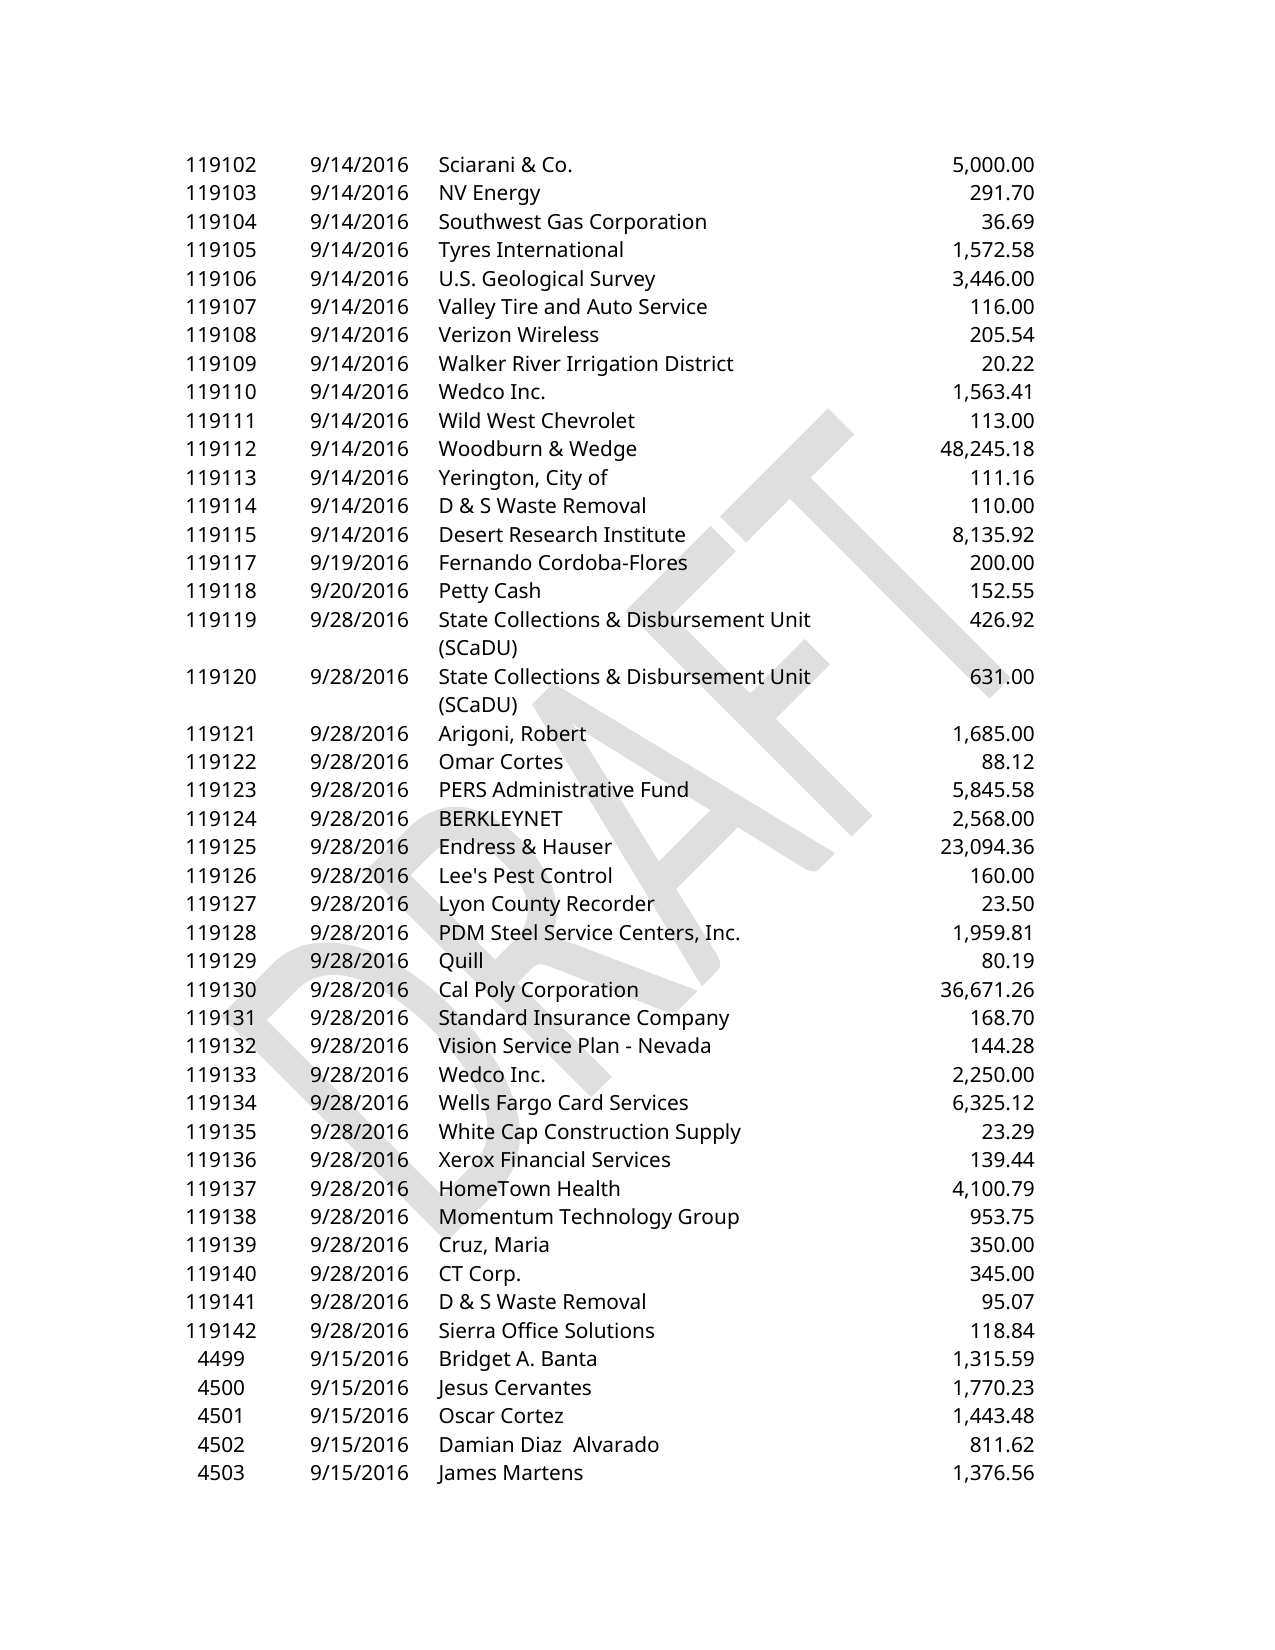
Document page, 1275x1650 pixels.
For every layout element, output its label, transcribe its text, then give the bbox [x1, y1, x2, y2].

table_cell 9/14/2016 [292, 150, 427, 178]
table_cell 4503 [150, 1458, 292, 1487]
table_cell 119134 [150, 1089, 292, 1117]
table_cell 9/28/2016 [292, 1003, 427, 1032]
table_cell 168.70 [873, 1003, 1046, 1032]
table_cell 119132 [150, 1032, 292, 1060]
table_cell 291.70 [873, 179, 1046, 207]
table_cell BERKLEYNET [427, 804, 873, 832]
table_cell 9/14/2016 [292, 349, 427, 377]
table_cell 9/14/2016 [292, 179, 427, 207]
table_cell Arigoni, Robert [427, 719, 873, 747]
table_cell 111.16 [873, 463, 1046, 491]
table_cell 9/28/2016 [292, 889, 427, 918]
table_cell 9/28/2016 [292, 1202, 427, 1231]
table_cell Fernando Cordoba-Flores [427, 548, 873, 577]
table_cell 9/14/2016 [292, 520, 427, 548]
table_cell 139.44 [873, 1145, 1046, 1174]
table_cell 9/14/2016 [292, 321, 427, 349]
table_cell 1,770.23 [873, 1373, 1046, 1401]
table_cell 119102 [150, 150, 292, 178]
table_cell 119137 [150, 1174, 292, 1202]
table_cell Oscar Cortez [427, 1401, 873, 1430]
table_cell 95.07 [873, 1288, 1046, 1316]
table_cell 119122 [150, 747, 292, 776]
table_cell 23.29 [873, 1117, 1046, 1145]
table_cell 3,446.00 [873, 264, 1046, 292]
table_cell 119112 [150, 434, 292, 463]
table_cell 631.00 [873, 662, 1046, 719]
table_cell 23,094.36 [873, 833, 1046, 861]
table_cell 119117 [150, 548, 292, 577]
table_cell 119105 [150, 235, 292, 264]
table_cell 6,325.12 [873, 1089, 1046, 1117]
table_cell 4,100.79 [873, 1174, 1046, 1202]
table_cell 1,959.81 [873, 918, 1046, 946]
table_cell 119131 [150, 1003, 292, 1032]
table_cell 9/14/2016 [292, 378, 427, 406]
table_cell 116.00 [873, 292, 1046, 321]
table_cell 9/20/2016 [292, 577, 427, 605]
table_cell 119115 [150, 520, 292, 548]
table_cell CT Corp. [427, 1259, 873, 1287]
table_cell Walker River Irrigation District [427, 349, 873, 377]
table_cell 119142 [150, 1316, 292, 1344]
table_cell 119126 [150, 861, 292, 889]
table_cell 1,563.41 [873, 378, 1046, 406]
table_cell D & S Waste Removal [427, 491, 873, 520]
table_cell 119140 [150, 1259, 292, 1287]
table_cell 9/15/2016 [292, 1373, 427, 1401]
table_cell Jesus Cervantes [427, 1373, 873, 1401]
table_cell 9/15/2016 [292, 1401, 427, 1430]
table_cell 119103 [150, 179, 292, 207]
table_cell 9/14/2016 [292, 207, 427, 235]
table_cell Valley Tire and Auto Service [427, 292, 873, 321]
table_cell 1,572.58 [873, 235, 1046, 264]
table_cell 80.19 [873, 946, 1046, 975]
table_cell 9/28/2016 [292, 776, 427, 804]
table_cell Wedco Inc. [427, 1060, 873, 1088]
table_cell State Collections & Disbursement Unit (SCaDU) [427, 605, 873, 662]
table_cell HomeTown Health [427, 1174, 873, 1202]
table_cell 119128 [150, 918, 292, 946]
table_cell 9/28/2016 [292, 1117, 427, 1145]
table_cell 119139 [150, 1231, 292, 1259]
table_cell 9/28/2016 [292, 1032, 427, 1060]
table_cell Petty Cash [427, 577, 873, 605]
table_cell 36.69 [873, 207, 1046, 235]
table_cell 110.00 [873, 491, 1046, 520]
table_cell NV Energy [427, 179, 873, 207]
table_cell D & S Waste Removal [427, 1288, 873, 1316]
table_cell Woodburn & Wedge [427, 434, 873, 463]
table_cell 119136 [150, 1145, 292, 1174]
table_cell 9/28/2016 [292, 1174, 427, 1202]
table_cell Tyres International [427, 235, 873, 264]
table_cell 144.28 [873, 1032, 1046, 1060]
table_cell 9/14/2016 [292, 292, 427, 321]
table_cell Quill [427, 946, 873, 975]
table_cell Cal Poly Corporation [427, 975, 873, 1003]
table_cell 20.22 [873, 349, 1046, 377]
table_cell 5,000.00 [873, 150, 1046, 178]
table_cell Omar Cortes [427, 747, 873, 776]
table_cell 9/28/2016 [292, 1259, 427, 1287]
table_cell Desert Research Institute [427, 520, 873, 548]
table_cell 9/15/2016 [292, 1458, 427, 1487]
table_cell 119110 [150, 378, 292, 406]
table_cell 119121 [150, 719, 292, 747]
table_cell Lyon County Recorder [427, 889, 873, 918]
table_cell 4500 [150, 1373, 292, 1401]
table_cell 9/19/2016 [292, 548, 427, 577]
table_cell 119138 [150, 1202, 292, 1231]
table_cell 119111 [150, 406, 292, 434]
table_cell 2,568.00 [873, 804, 1046, 832]
table_cell 119135 [150, 1117, 292, 1145]
table_cell Verizon Wireless [427, 321, 873, 349]
table_cell Wedco Inc. [427, 378, 873, 406]
table_cell 119120 [150, 662, 292, 719]
table_cell 9/28/2016 [292, 946, 427, 975]
table_cell PERS Administrative Fund [427, 776, 873, 804]
table_cell 205.54 [873, 321, 1046, 349]
table_cell Sciarani & Co. [427, 150, 873, 178]
table_cell 4502 [150, 1430, 292, 1458]
table_cell 9/28/2016 [292, 1089, 427, 1117]
table_cell 119130 [150, 975, 292, 1003]
table_cell 119108 [150, 321, 292, 349]
table_cell 152.55 [873, 577, 1046, 605]
table_cell 9/14/2016 [292, 264, 427, 292]
table_cell Lee's Pest Control [427, 861, 873, 889]
table_cell Xerox Financial Services [427, 1145, 873, 1174]
table_cell 119127 [150, 889, 292, 918]
table_cell Wells Fargo Card Services [427, 1089, 873, 1117]
table_cell James Martens [427, 1458, 873, 1487]
table_cell 4499 [150, 1344, 292, 1373]
table_cell 119104 [150, 207, 292, 235]
table_cell Yerington, City of [427, 463, 873, 491]
table_cell 953.75 [873, 1202, 1046, 1231]
table_cell Cruz, Maria [427, 1231, 873, 1259]
table_cell U.S. Geological Survey [427, 264, 873, 292]
table_cell 119107 [150, 292, 292, 321]
table_cell 119125 [150, 833, 292, 861]
table_cell 9/14/2016 [292, 235, 427, 264]
table_cell Sierra Office Solutions [427, 1316, 873, 1344]
table_cell 9/28/2016 [292, 747, 427, 776]
table_cell State Collections & Disbursement Unit (SCaDU) [427, 662, 873, 719]
table_cell 119124 [150, 804, 292, 832]
table_cell 8,135.92 [873, 520, 1046, 548]
table_cell 9/28/2016 [292, 804, 427, 832]
table_cell 9/28/2016 [292, 1231, 427, 1259]
table_cell 119129 [150, 946, 292, 975]
table_cell 350.00 [873, 1231, 1046, 1259]
table_cell 119109 [150, 349, 292, 377]
table_cell 9/14/2016 [292, 406, 427, 434]
table_cell 9/14/2016 [292, 463, 427, 491]
table_cell Endress & Hauser [427, 833, 873, 861]
table_cell 119123 [150, 776, 292, 804]
table_cell 119113 [150, 463, 292, 491]
table_cell Wild West Chevrolet [427, 406, 873, 434]
table_cell 118.84 [873, 1316, 1046, 1344]
table_cell 426.92 [873, 605, 1046, 662]
table_cell 119119 [150, 605, 292, 662]
table_cell 48,245.18 [873, 434, 1046, 463]
table_cell 1,685.00 [873, 719, 1046, 747]
table_cell Southwest Gas Corporation [427, 207, 873, 235]
table_cell 2,250.00 [873, 1060, 1046, 1088]
table_cell 200.00 [873, 548, 1046, 577]
table_cell 4501 [150, 1401, 292, 1430]
table_cell PDM Steel Service Centers, Inc. [427, 918, 873, 946]
table_cell 23.50 [873, 889, 1046, 918]
table_cell 119141 [150, 1288, 292, 1316]
table_cell 1,443.48 [873, 1401, 1046, 1430]
table_cell 9/28/2016 [292, 975, 427, 1003]
table_cell 9/28/2016 [292, 861, 427, 889]
table_cell 88.12 [873, 747, 1046, 776]
table_cell 119118 [150, 577, 292, 605]
table_cell 1,376.56 [873, 1458, 1046, 1487]
table_cell 9/28/2016 [292, 605, 427, 662]
table_cell 119106 [150, 264, 292, 292]
table_cell 160.00 [873, 861, 1046, 889]
table_cell Standard Insurance Company [427, 1003, 873, 1032]
table_cell 119114 [150, 491, 292, 520]
table_cell Momentum Technology Group [427, 1202, 873, 1231]
table_cell 345.00 [873, 1259, 1046, 1287]
table_cell 9/28/2016 [292, 833, 427, 861]
table_cell 9/28/2016 [292, 1288, 427, 1316]
table_cell White Cap Construction Supply [427, 1117, 873, 1145]
table_cell 9/14/2016 [292, 491, 427, 520]
table_cell 5,845.58 [873, 776, 1046, 804]
table_cell Vision Service Plan - Nevada [427, 1032, 873, 1060]
table_cell 9/28/2016 [292, 719, 427, 747]
table_cell 9/15/2016 [292, 1344, 427, 1373]
table_cell Damian Diaz Alvarado [427, 1430, 873, 1458]
table_cell 811.62 [873, 1430, 1046, 1458]
table_cell Bridget A. Banta [427, 1344, 873, 1373]
table_cell 119133 [150, 1060, 292, 1088]
table_cell 9/15/2016 [292, 1430, 427, 1458]
table_cell 9/14/2016 [292, 434, 427, 463]
table_cell 9/28/2016 [292, 1145, 427, 1174]
table_cell 1,315.59 [873, 1344, 1046, 1373]
table_cell 9/28/2016 [292, 918, 427, 946]
table_cell 113.00 [873, 406, 1046, 434]
table_cell 9/28/2016 [292, 662, 427, 719]
table_cell 36,671.26 [873, 975, 1046, 1003]
table_cell 9/28/2016 [292, 1060, 427, 1088]
table_cell 9/28/2016 [292, 1316, 427, 1344]
